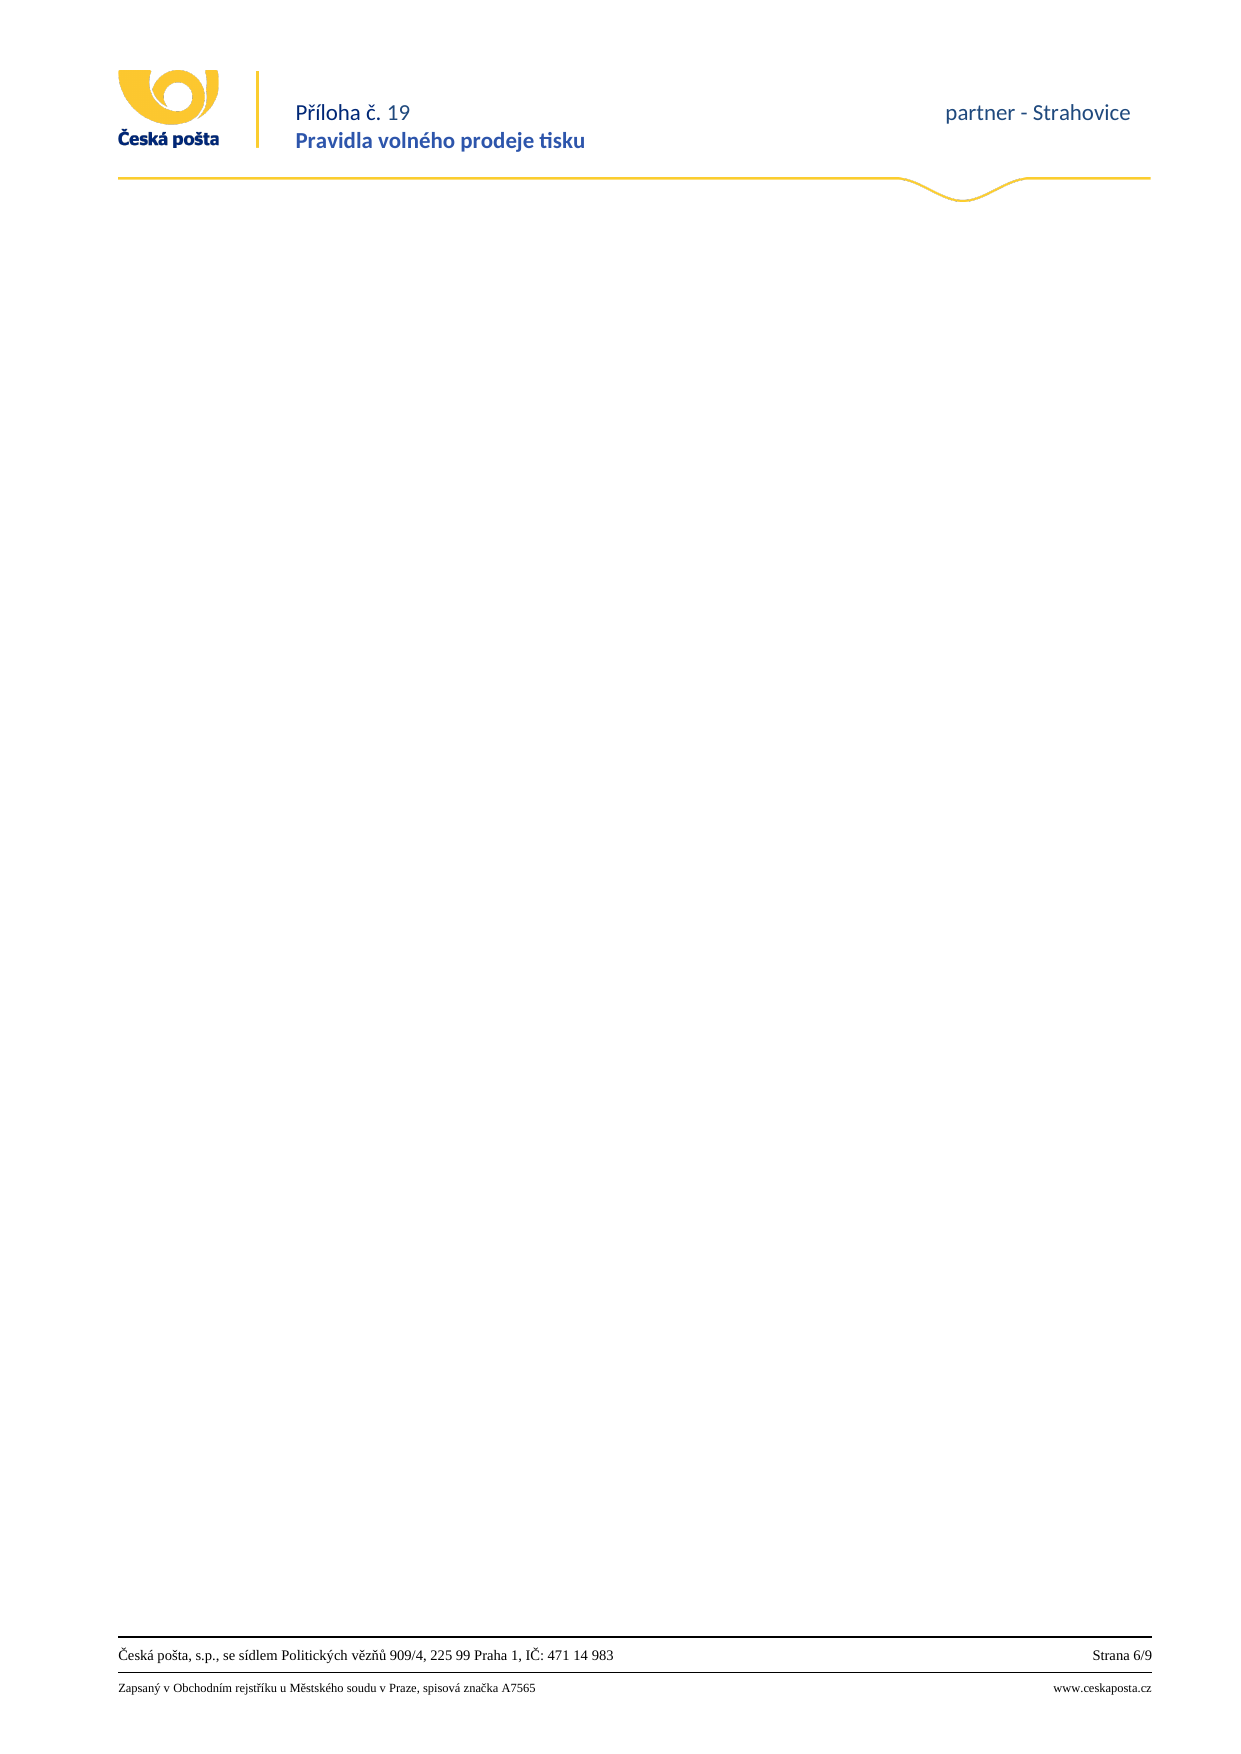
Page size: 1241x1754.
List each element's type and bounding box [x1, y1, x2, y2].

picture [118, 177, 1151, 202]
picture [118, 70, 219, 148]
